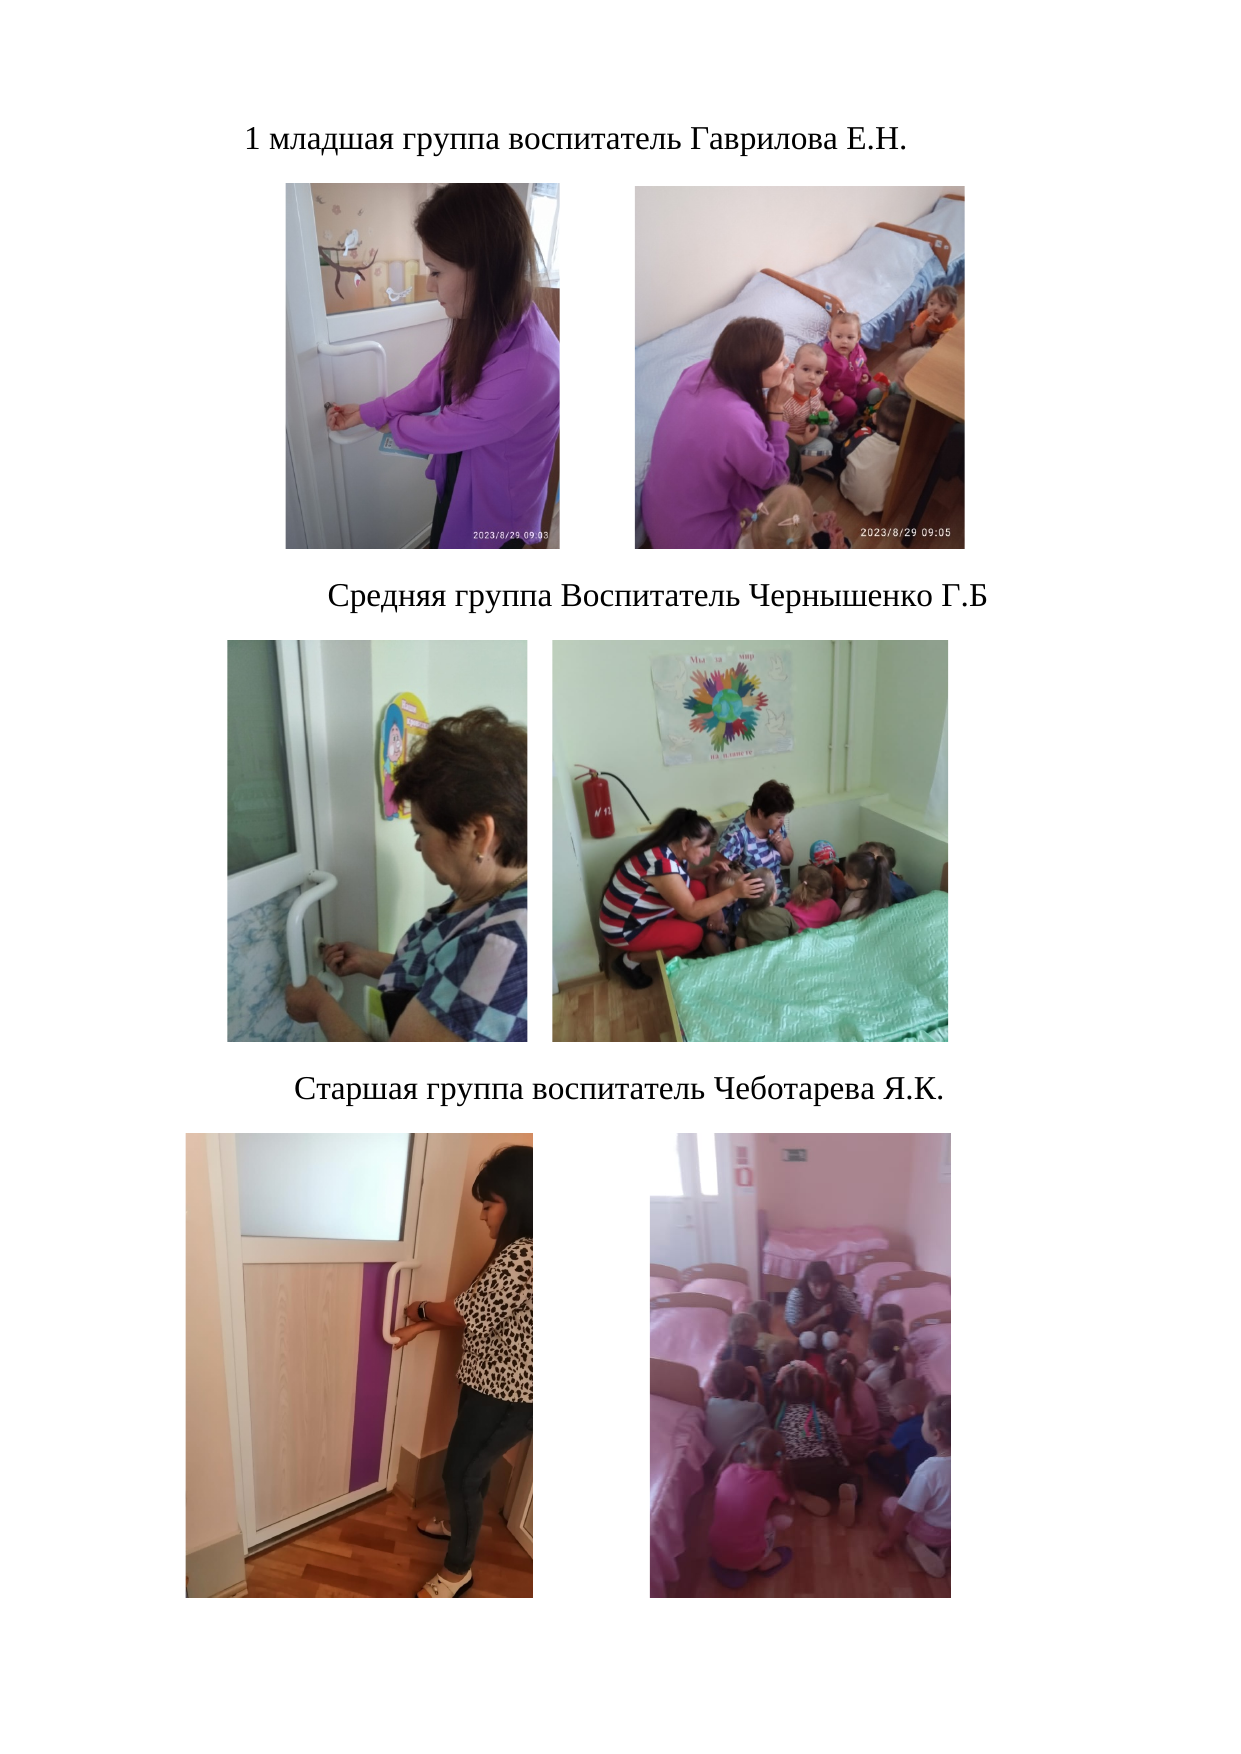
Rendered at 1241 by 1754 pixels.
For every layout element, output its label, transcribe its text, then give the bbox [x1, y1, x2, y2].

text 1 младшая группа воспитатель Гаврилова Е.Н. [177, 118, 1152, 156]
picture [634, 186, 965, 549]
picture [185, 1133, 533, 1598]
picture [227, 640, 528, 1042]
text Средняя группа Воспитатель Чернышенко Г.Б [177, 575, 1152, 613]
picture [649, 1133, 951, 1598]
picture [285, 183, 560, 549]
text Старшая группа воспитатель Чеботарева Я.К. [177, 1068, 1152, 1107]
picture [552, 640, 949, 1042]
